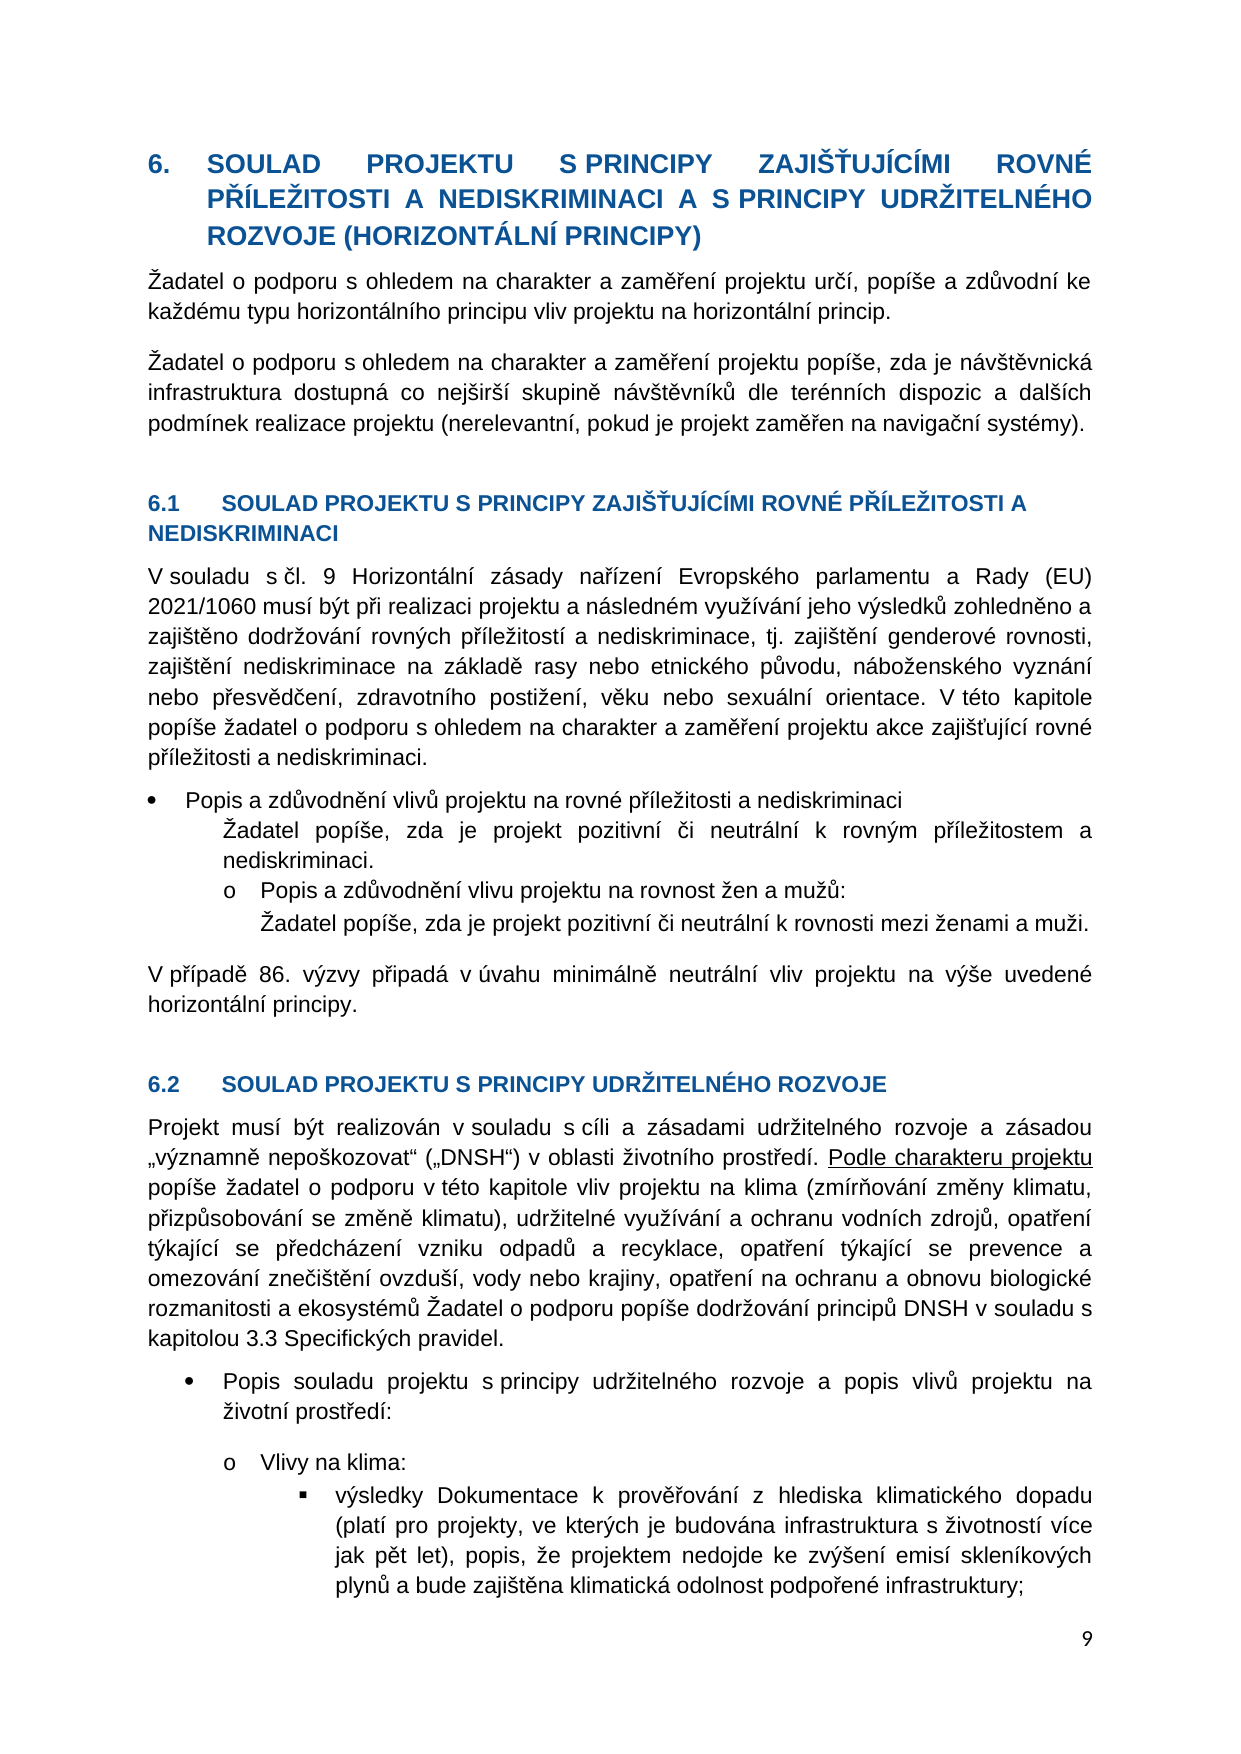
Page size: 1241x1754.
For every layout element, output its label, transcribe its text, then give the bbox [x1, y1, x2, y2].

subtitle 6.1 SOULAD PROJEKTU S PRINCIPY ZAJIŠŤUJÍCÍMI ROVNÉ PŘÍLEŽITOSTI A NEDISKRIMINACI [148, 490, 1093, 546]
list Popis a zdůvodnění vlivu projektu na rovnost žen a mužů: [223, 877, 1093, 906]
text Žadatel o podporu s ohledem na charakter a zaměření projektu určí, popíše a zdůvodní ke každému typu horizontálního principu vliv projektu na horizontální princip. [148, 268, 1093, 324]
text Žadatel o podporu s ohledem na charakter a zaměření projektu popíše, zda je návštěvnická infrastruktura dostupná co nejširší skupině návštěvníků dle terénních dispozic a dalších podmínek realizace projektu (nerelevantní, pokud je projekt zaměřen na navigační systémy). [148, 349, 1093, 436]
list Vlivy na klima: [223, 1449, 1093, 1478]
subtitle soulad projektu s principy zajišťujícími rovné příležitosti a nediskriminaci a s principy udržitelného Rozvoje (horizontální principy) [148, 148, 1093, 251]
list Žadatel popíše, zda je projekt pozitivní či neutrální k rovnosti mezi ženami a muži. [223, 910, 1093, 936]
subtitle 6.2 SOULAD PROJEKTU S PRINCIPY UDRŽITELNÉHO ROZVOJE [148, 1071, 1093, 1098]
list Popis a zdůvodnění vlivů projektu na rovné příležitosti a nediskriminaci [148, 787, 1093, 813]
text V souladu s čl. 9 Horizontální zásady nařízení Evropského parlamentu a Rady (EU) 2021/1060 musí být při realizaci projektu a následném využívání jeho výsledků zohledněno a zajištěno dodržování rovných příležitostí a nediskriminace, tj. zajištění genderové rovnosti, zajištění nediskriminace na základě rasy nebo etnického původu, náboženského vyznání nebo přesvědčení, zdravotního postižení, věku nebo sexuální orientace. V této kapitole popíše žadatel o podporu s ohledem na charakter a zaměření projektu akce zajišťující rovné příležitosti a nediskriminaci. [148, 563, 1093, 770]
list Žadatel popíše, zda je projekt pozitivní či neutrální k rovným příležitostem a nediskriminaci. [223, 817, 1093, 873]
text V případě 86. výzvy připadá v úvahu minimálně neutrální vliv projektu na výše uvedené horizontální principy. [148, 961, 1093, 1017]
list výsledky Dokumentace k prověřování z hlediska klimatického dopadu (platí pro projekty, ve kterých je budována infrastruktura s životností více jak pět let), popis, že projektem nedojde ke zvýšení emisí skleníkových plynů a bude zajištěna klimatická odolnost podpořené infrastruktury; [298, 1482, 1093, 1599]
text Projekt musí být realizován v souladu s cíli a zásadami udržitelného rozvoje a zásadou „významně nepoškozovat“ („DNSH“) v oblasti životního prostředí. Podle charakteru projektu popíše žadatel o podporu v této kapitole vliv projektu na klima (zmírňování změny klimatu, přizpůsobování se změně klimatu), udržitelné využívání a ochranu vodních zdrojů, opatření týkající se předcházení vzniku odpadů a recyklace, opatření týkající se prevence a omezování znečištění ovzduší, vody nebo krajiny, opatření na ochranu a obnovu biologické rozmanitosti a ekosystémů Žadatel o podporu popíše dodržování principů DNSH v souladu s kapitolou 3.3 Specifických pravidel. [148, 1114, 1093, 1352]
list Popis souladu projektu s principy udržitelného rozvoje a popis vlivů projektu na životní prostředí: [185, 1368, 1093, 1425]
